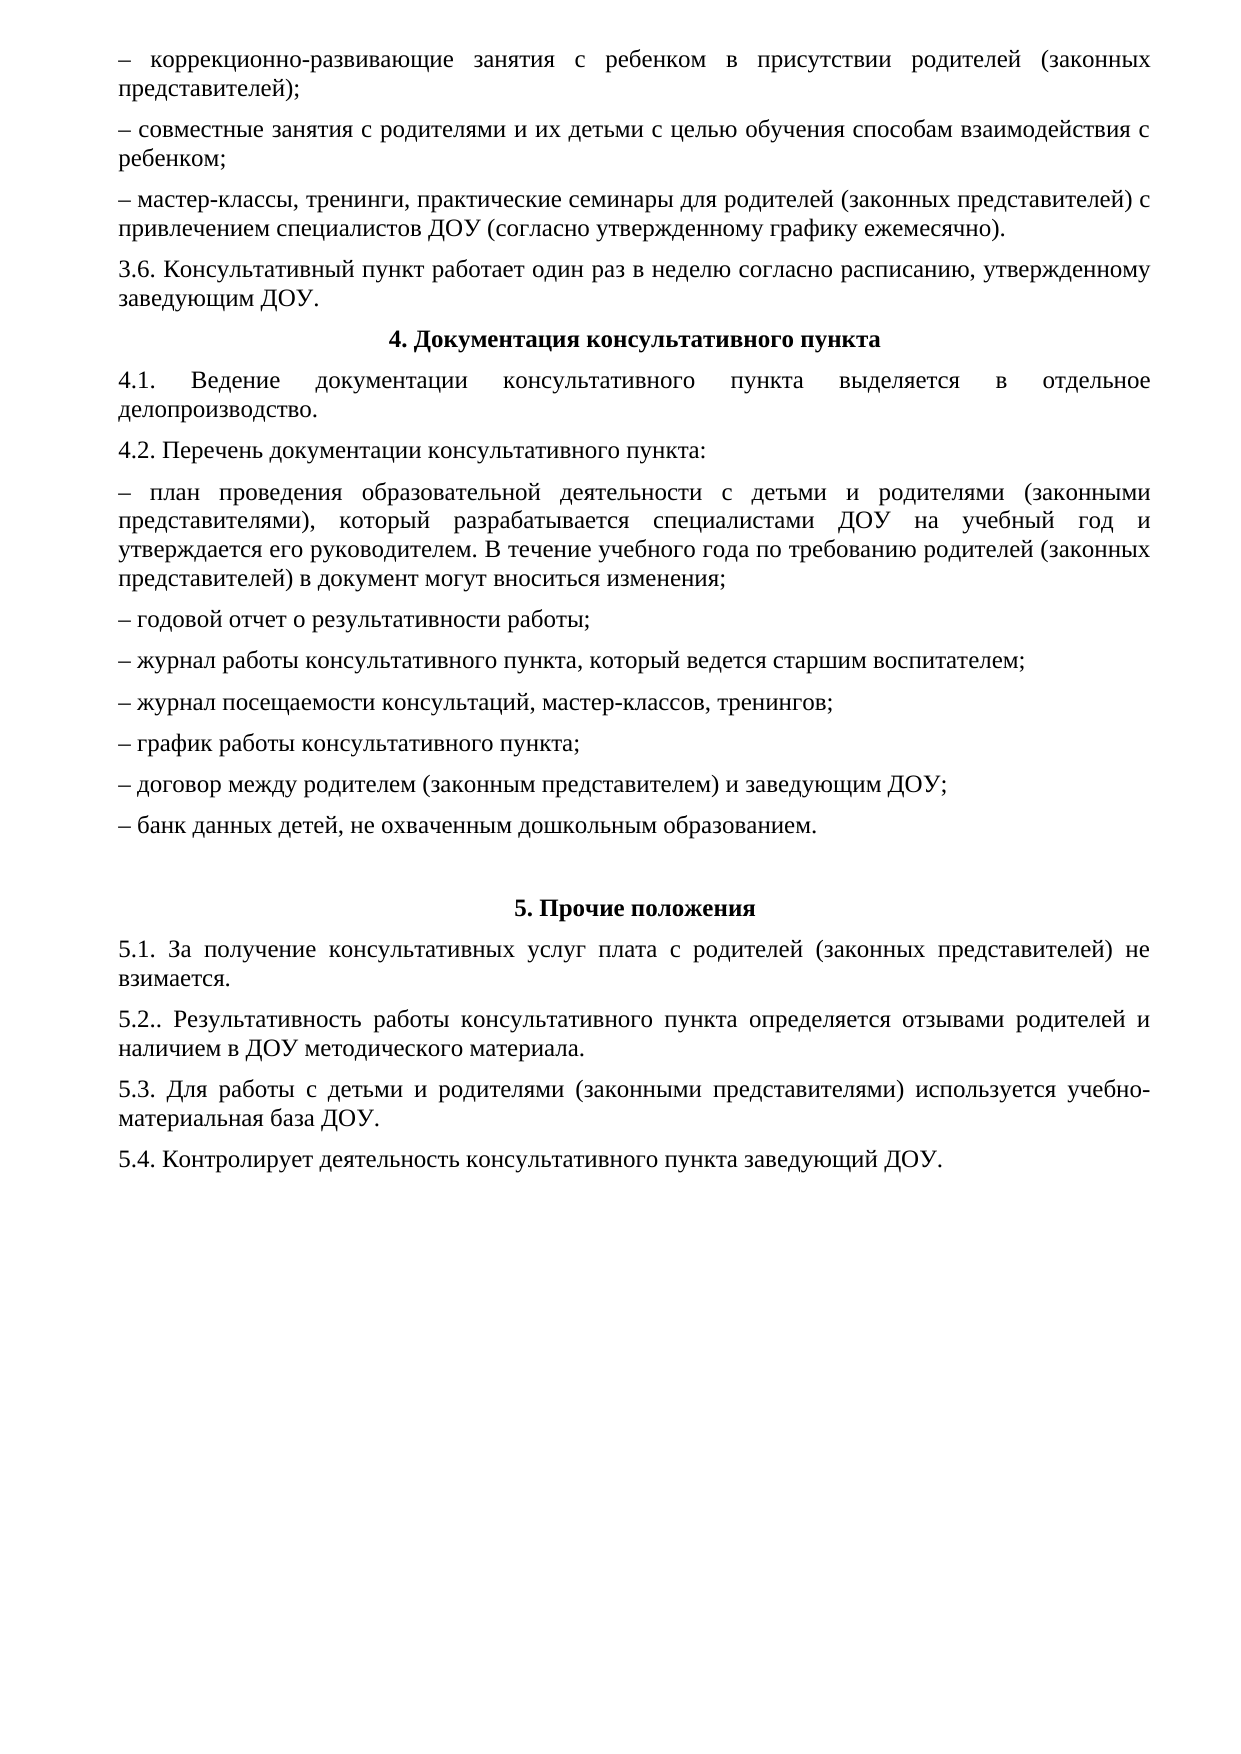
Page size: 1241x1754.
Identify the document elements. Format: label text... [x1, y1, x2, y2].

text – договор между родителем (законным представителем) и заведующим ДОУ; [118, 769, 1152, 798]
text – журнал посещаемости консультаций, мастер-классов, тренингов; [118, 687, 1152, 716]
text 5. Прочие положения [118, 893, 1152, 922]
text – график работы консультативного пункта; [118, 728, 1152, 757]
text 3.6. Консультативный пункт работает один раз в неделю согласно расписанию, утвержденному заведующим ДОУ. [118, 254, 1152, 312]
text 4.2. Перечень документации консультативного пункта: [118, 436, 1152, 464]
text – журнал работы консультативного пункта, который ведется старшим воспитателем; [118, 646, 1152, 674]
text 5.2.. Результативность работы консультативного пункта определяется отзывами родителей и наличием в ДОУ методического материала. [118, 1004, 1152, 1062]
text – годовой отчет о результативности работы; [118, 604, 1152, 633]
text 5.4. Контролирует деятельность консультативного пункта заведующий ДОУ. [118, 1144, 1152, 1173]
text 5.1. За получение консультативных услуг плата с родителей (законных представителей) не взимается. [118, 934, 1152, 992]
text – банк данных детей, не охваченным дошкольным образованием. [118, 811, 1152, 839]
text – коррекционно-развивающие занятия с ребенком в присутствии родителей (законных представителей); [118, 44, 1152, 102]
text 4.1. Ведение документации консультативного пункта выделяется в отдельное делопроизводство. [118, 366, 1152, 423]
text – план проведения образовательной деятельности с детьми и родителями (законными представителями), который разрабатывается специалистами ДОУ на учебный год и утверждается его руководителем. В течение учебного года по требованию родителей (законных представителей) в документ могут вноситься изменения; [118, 477, 1152, 592]
text 5.3. Для работы с детьми и родителями (законными представителями) используется учебно-материальная база ДОУ. [118, 1074, 1152, 1132]
text – совместные занятия с родителями и их детьми с целью обучения способам взаимодействия с ребенком; [118, 114, 1152, 172]
text – мастер-классы, тренинги, практические семинары для родителей (законных представителей) с привлечением специалистов ДОУ (согласно утвержденному графику ежемесячно). [118, 184, 1152, 242]
text 4. Документация консультативного пункта [118, 324, 1152, 353]
